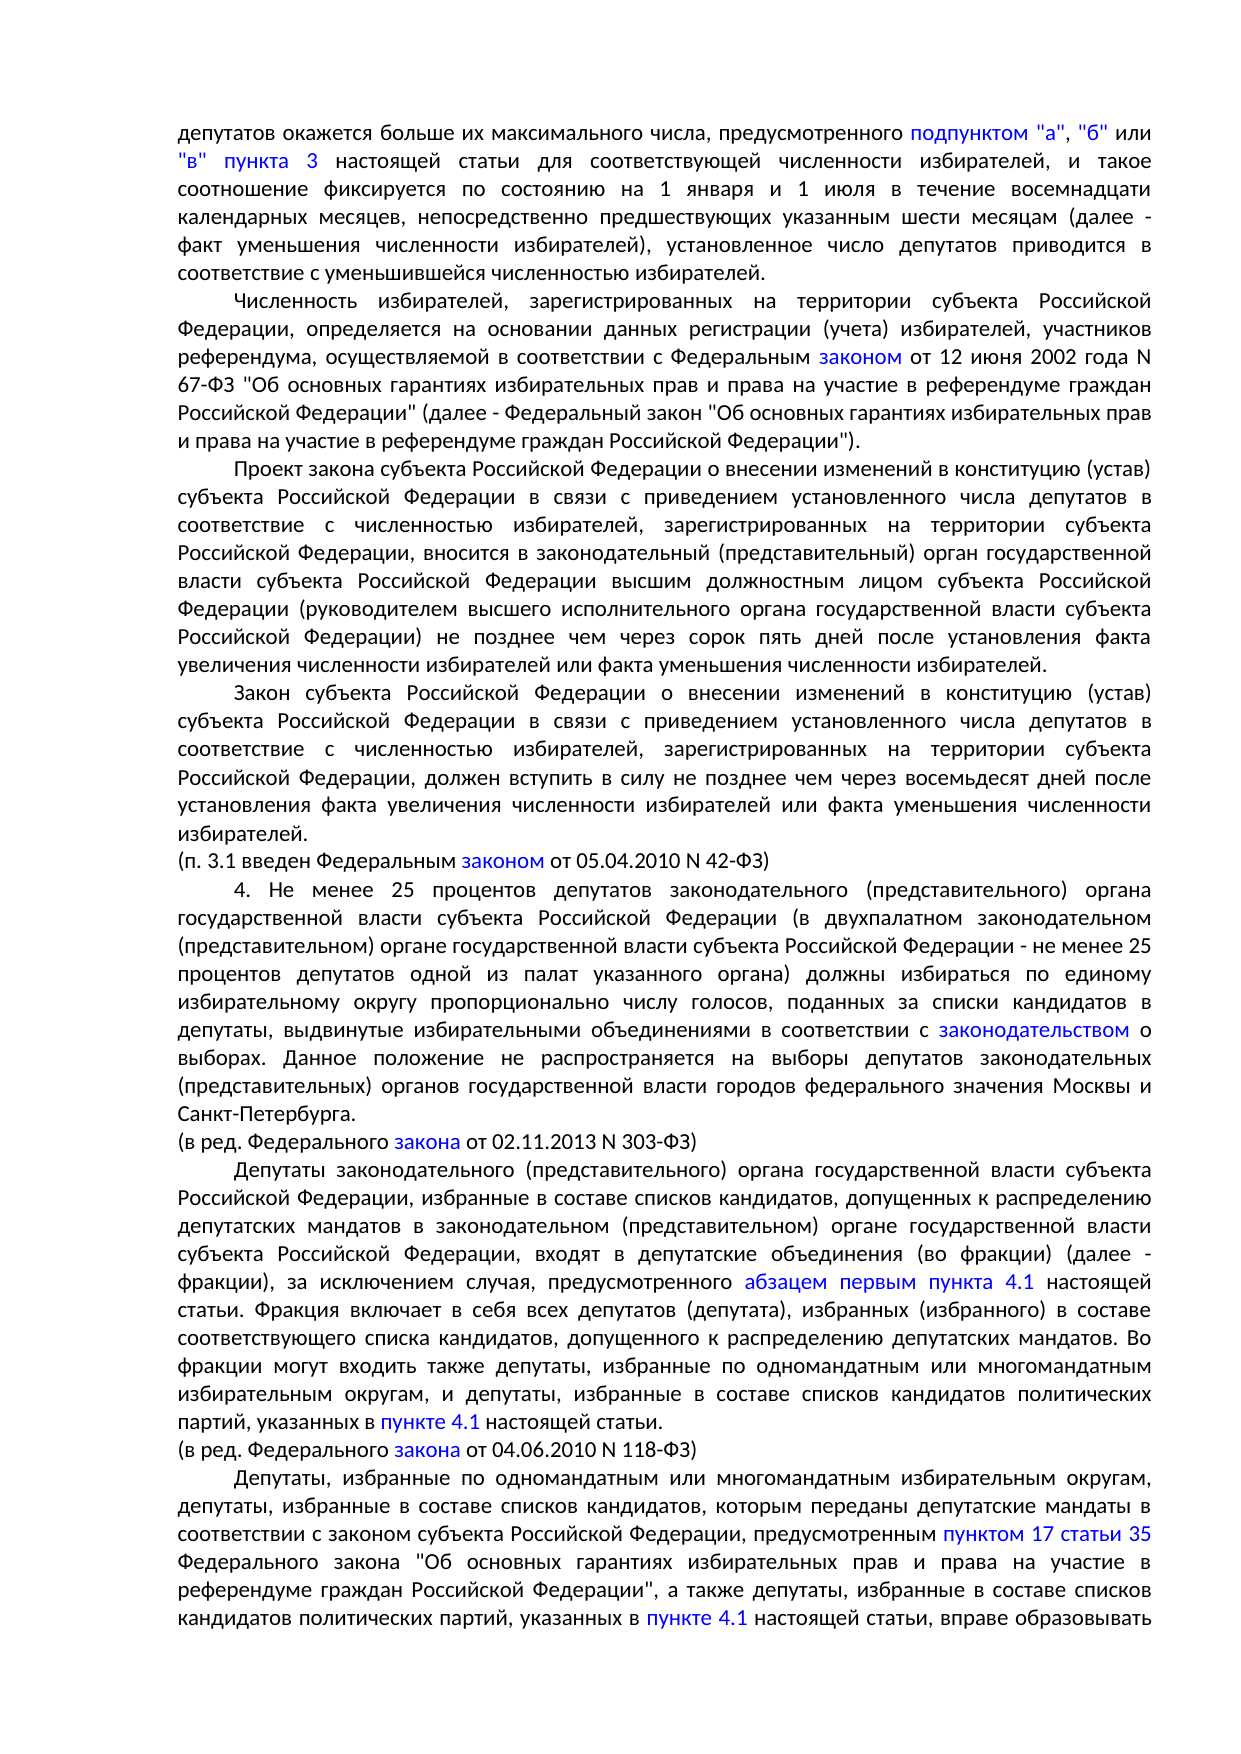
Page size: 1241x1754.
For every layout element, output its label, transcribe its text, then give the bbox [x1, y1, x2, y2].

text (п. 3.1 введен Федеральным законом от 05.04.2010 N 42-ФЗ) [177, 847, 1152, 875]
text Проект закона субъекта Российской Федерации о внесении изменений в конституцию (устав) субъекта Российской Федерации в связи с приведением установленного числа депутатов в соответствие с численностью избирателей, зарегистрированных на территории субъекта Российской Федерации, вносится в законодательный (представительный) орган государственной власти субъекта Российской Федерации высшим должностным лицом субъекта Российской Федерации (руководителем высшего исполнительного органа государственной власти субъекта Российской Федерации) не позднее чем через сорок пять дней после установления факта увеличения численности избирателей или факта уменьшения численности избирателей. [177, 454, 1152, 678]
text Закон субъекта Российской Федерации о внесении изменений в конституцию (устав) субъекта Российской Федерации в связи с приведением установленного числа депутатов в соответствие с численностью избирателей, зарегистрированных на территории субъекта Российской Федерации, должен вступить в силу не позднее чем через восемьдесят дней после установления факта увеличения численности избирателей или факта уменьшения численности избирателей. [177, 678, 1152, 847]
text (в ред. Федерального закона от 04.06.2010 N 118-ФЗ) [177, 1435, 1152, 1463]
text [177, 1463, 1152, 1631]
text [177, 118, 1152, 286]
text (в ред. Федерального закона от 02.11.2013 N 303-ФЗ) [177, 1127, 1152, 1155]
text Депутаты законодательного (представительного) органа государственной власти субъекта Российской Федерации, избранные в составе списков кандидатов, допущенных к распределению депутатских мандатов в законодательном (представительном) органе государственной власти субъекта Российской Федерации, входят в депутатские объединения (во фракции) (далее - фракции), за исключением случая, предусмотренного абзацем первым пункта 4.1 настоящей статьи. Фракция включает в себя всех депутатов (депутата), избранных (избранного) в составе соответствующего списка кандидатов, допущенного к распределению депутатских мандатов. Во фракции могут входить также депутаты, избранные по одномандатным или многомандатным избирательным округам, и депутаты, избранные в составе списков кандидатов политических партий, указанных в пункте 4.1 настоящей статьи. [177, 1155, 1152, 1435]
text Численность избирателей, зарегистрированных на территории субъекта Российской Федерации, определяется на основании данных регистрации (учета) избирателей, участников референдума, осуществляемой в соответствии с Федеральным законом от 12 июня 2002 года N 67-ФЗ "Об основных гарантиях избирательных прав и права на участие в референдуме граждан Российской Федерации" (далее - Федеральный закон "Об основных гарантиях избирательных прав и права на участие в референдуме граждан Российской Федерации"). [177, 286, 1152, 454]
text 4. Не менее 25 процентов депутатов законодательного (представительного) органа государственной власти субъекта Российской Федерации (в двухпалатном законодательном (представительном) органе государственной власти субъекта Российской Федерации - не менее 25 процентов депутатов одной из палат указанного органа) должны избираться по единому избирательному округу пропорционально числу голосов, поданных за списки кандидатов в депутаты, выдвинутые избирательными объединениями в соответствии с законодательством о выборах. Данное положение не распространяется на выборы депутатов законодательных (представительных) органов государственной власти городов федерального значения Москвы и Санкт-Петербурга. [177, 875, 1152, 1127]
